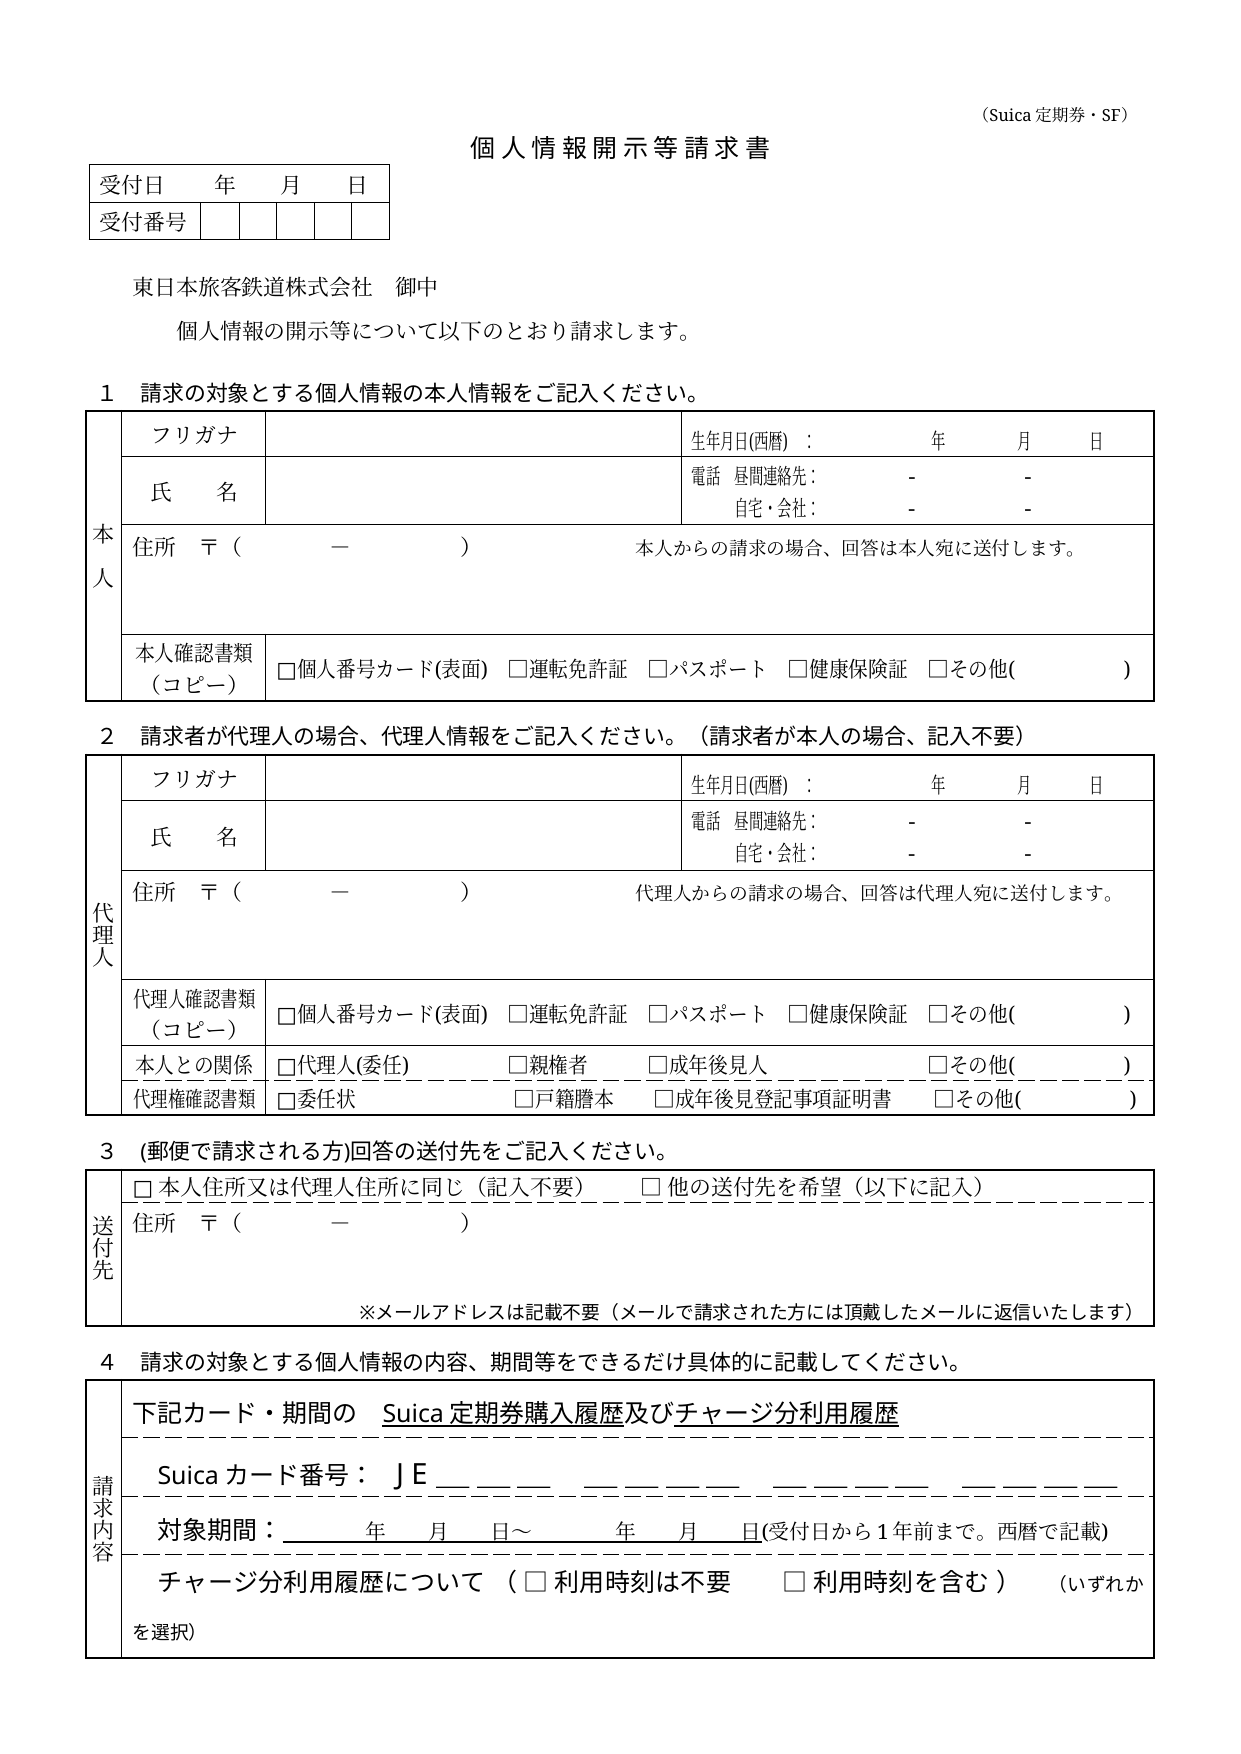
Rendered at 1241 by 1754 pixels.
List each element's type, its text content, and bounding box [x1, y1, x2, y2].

table_cell Suicaカード番号： J E ＿ ＿ ＿ ＿ ＿ ＿ ＿ ＿ ＿ ＿ ＿ ＿ ＿ ＿ ＿ [122, 1437, 1153, 1496]
table_cell [240, 203, 276, 239]
table_cell 電話 昼間連絡先： - - 自宅・会社： - - [682, 457, 1153, 524]
text 東日本旅客鉄道株式会社 御中 [132, 270, 1152, 302]
table_cell 代理権確認書類 [122, 1080, 265, 1114]
table_cell [277, 203, 314, 239]
table_cell 送付先 [87, 1171, 121, 1325]
table_cell 氏 名 [122, 457, 265, 524]
table_cell ４ 請求の対象とする個人情報の内容、期間等をできるだけ具体的に記載してください。 [86, 1327, 1154, 1379]
table_cell 電話 昼間連絡先： - - 自宅・会社： - - [682, 801, 1153, 869]
table_cell フリガナ [122, 756, 265, 800]
table_cell 生年月日(西暦) ： 年 月 日 [682, 756, 1153, 800]
table_cell 請求内容 [87, 1381, 121, 1657]
table_cell □委任状 □戸籍謄本 □成年後見登記事項証明書 □その他( ) [266, 1080, 1153, 1114]
table_cell 本人確認書類 （コピー） [122, 635, 265, 699]
table_cell ２ 請求者が代理人の場合、代理人情報をご記入ください。（請求者が本人の場合、記入不要） [86, 702, 1154, 753]
text 個人情報開示等請求書 [89, 128, 1152, 164]
text 個人情報の開示等について以下のとおり請求します。 [89, 314, 1152, 346]
table_cell 住所 〒（ － ） 代理人からの請求の場合、回答は代理人宛に送付します。 [122, 871, 1153, 979]
table_cell □代理人(委任) □親権者 □成年後見人 □その他( ) [266, 1046, 1153, 1079]
table_cell 受付番号 [90, 203, 200, 239]
table_cell [352, 203, 389, 239]
table_cell [266, 457, 681, 524]
table_cell 代理人 [87, 756, 121, 1114]
table_cell ３ (郵便で請求される方)回答の送付先をご記入ください。 [86, 1116, 1154, 1168]
table_cell 住所 〒（ － ） 本人からの請求の場合、回答は本人宛に送付します。 [122, 525, 1153, 633]
table_cell [266, 412, 681, 456]
table_header １ 請求の対象とする個人情報の本人情報をご記入ください。 [86, 376, 1154, 410]
table_cell チャージ分利用履歴について （ □ 利用時刻は不要 □ 利用時刻を含む ） （いずれかを選択） [122, 1554, 1153, 1657]
table_header 受付日 年 月 日 [90, 165, 389, 202]
table_cell [201, 203, 239, 239]
table_cell □個人番号カード(表面) □運転免許証 □パスポート □健康保険証 □その他( ) [266, 635, 1153, 699]
table_cell 対象期間： 年 月 日～ 年 月 日(受付日から1年前まで。西暦で記載) [122, 1496, 1153, 1554]
table_cell 代理人確認書類 （コピー） [122, 980, 265, 1045]
table_cell □ 本人住所又は代理人住所に同じ（記入不要） □ 他の送付先を希望（以下に記入） [122, 1171, 1153, 1202]
table_cell 本人との関係 [122, 1046, 265, 1079]
table_cell [266, 801, 681, 869]
table_cell 住所 〒（ － ） ※メールアドレスは記載不要（メールで請求された方には頂戴したメールに返信いたします） [122, 1202, 1153, 1325]
table_cell 本 人 [87, 412, 121, 699]
table_cell フリガナ [122, 412, 265, 456]
table_cell 氏 名 [122, 801, 265, 869]
table_cell [266, 756, 681, 800]
table_cell □個人番号カード(表面) □運転免許証 □パスポート □健康保険証 □その他( ) [266, 980, 1153, 1045]
table_cell 生年月日(西暦) ： 年 月 日 [682, 412, 1153, 456]
table_cell 下記カード・期間の Suica定期券購入履歴及びチャージ分利用履歴 [122, 1381, 1153, 1437]
table_cell [315, 203, 351, 239]
